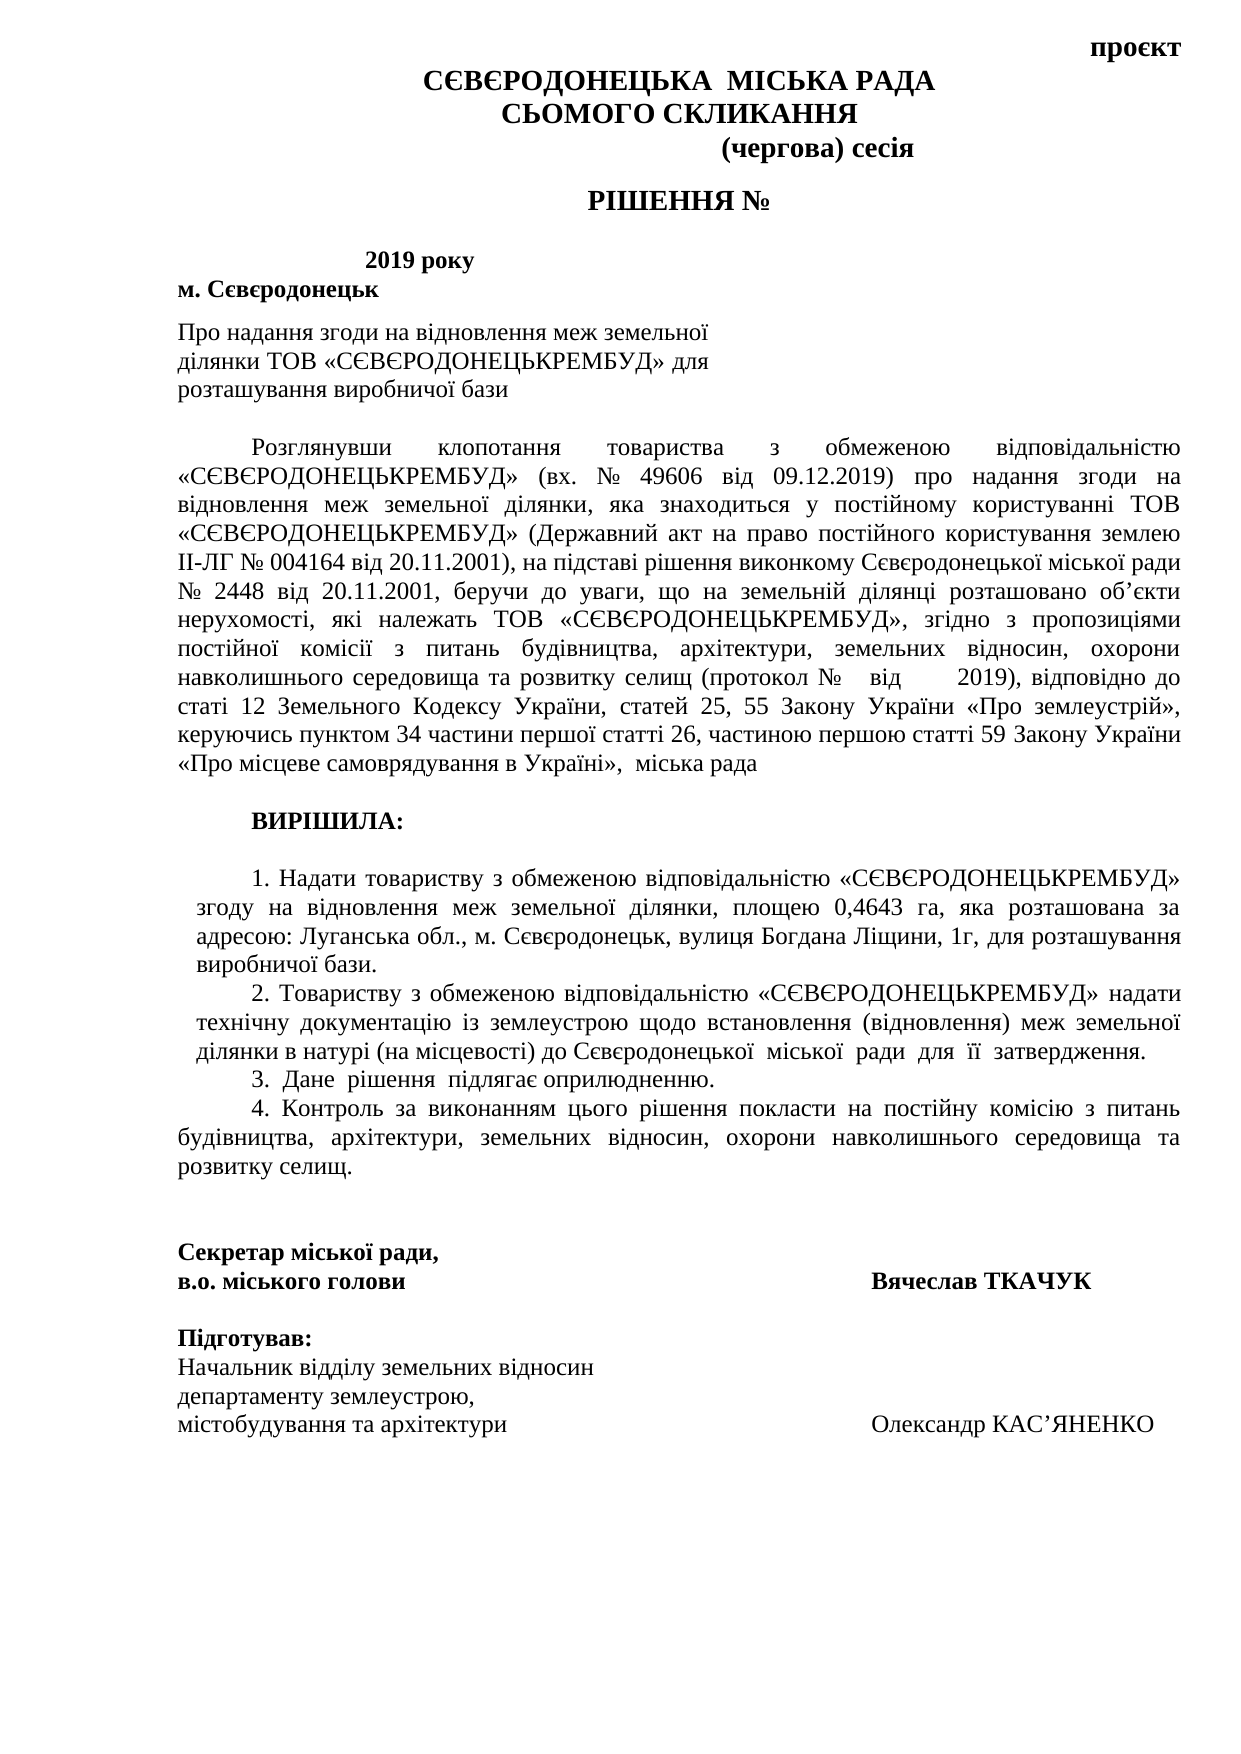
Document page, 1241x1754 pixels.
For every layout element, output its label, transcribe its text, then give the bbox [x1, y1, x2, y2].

subtitle СЬОМОГО СКЛИКАННЯ [177, 97, 1181, 130]
text Підготував: [177, 1323, 1181, 1352]
subtitle РІШЕННЯ № [177, 183, 1181, 216]
text м. Сєвєродонецьк [177, 274, 1181, 303]
text 1. Надати товариству з обмеженою відповідальністю «СЄВЄРОДОНЕЦЬКРЕМБУД» згоду на відновлення меж земельної ділянки, площею 0,4643 га, яка розташована за адресою: Луганська обл., м. Сєвєродонецьк, вулиця Богдана Ліщини, 1г, для розташування виробничої бази. [196, 863, 1181, 978]
text Про надання згоди на відновлення меж земельної ділянки ТОВ «СЄВЄРОДОНЕЦЬКРЕМБУД» для розташування виробничої бази [177, 317, 709, 403]
text 4. Контроль за виконанням цього рішення покласти на постійну комісію з питань будівництва, архітектури, земельних відносин, охорони навколишнього середовища та розвитку селищ. [177, 1093, 1181, 1179]
text містобудування та архітектури Олександр КАС’ЯНЕНКО [177, 1409, 1181, 1438]
text департаменту землеустрою, [177, 1381, 1181, 1409]
text 2. Товариству з обмеженою відповідальністю «СЄВЄРОДОНЕЦЬКРЕМБУД» надати технічну документацію із землеустрою щодо встановлення (відновлення) меж земельної ділянки в натурі (на місцевості) до Сєвєродонецької міської ради для її затвердження. [196, 978, 1181, 1064]
text 2019 року [177, 245, 576, 274]
text Розглянувши клопотання товариства з обмеженою відповідальністю «СЄВЄРОДОНЕЦЬКРЕМБУД» (вх. № 49606 від 09.12.2019) про надання згоди на відновлення меж земельної ділянки, яка знаходиться у постійному користуванні ТОВ «СЄВЄРОДОНЕЦЬКРЕМБУД» (Державний акт на право постійного користування землею ІІ-ЛГ № 004164 від 20.11.2001), на підставі рішення виконкому Сєвєродонецької міської ради № 2448 від 20.11.2001, беручи до уваги, що на земельній ділянці розташовано об’єкти нерухомості, які належать ТОВ «СЄВЄРОДОНЕЦЬКРЕМБУД», згідно з пропозиціями постійної комісії з питань будівництва, архітектури, земельних відносин, охорони навколишнього середовища та розвитку селищ (протокол № від 2019), відповідно до статі 12 Земельного Кодексу України, статей 25, 55 Закону України «Про землеустрій», керуючись пунктом 34 частини першої статті 26, частиною першою статті 59 Закону України «Про місцеве самоврядування в Україні», міська рада [177, 432, 1181, 777]
subtitle СЄВЄРОДОНЕЦЬКА МІСЬКА РАДА [177, 63, 1181, 97]
text Секретар міської ради, [177, 1237, 1200, 1266]
subtitle проєкт [177, 29, 1181, 63]
text в.о. міського голови Вячеслав ТКАЧУК [177, 1266, 1181, 1294]
text ВИРІШИЛА: [177, 806, 1181, 834]
subtitle (чергова) сесія [177, 130, 1181, 164]
text 3. Дане рішення підлягає оприлюдненню. [196, 1064, 1181, 1093]
text Начальник відділу земельних відносин [177, 1352, 1181, 1381]
